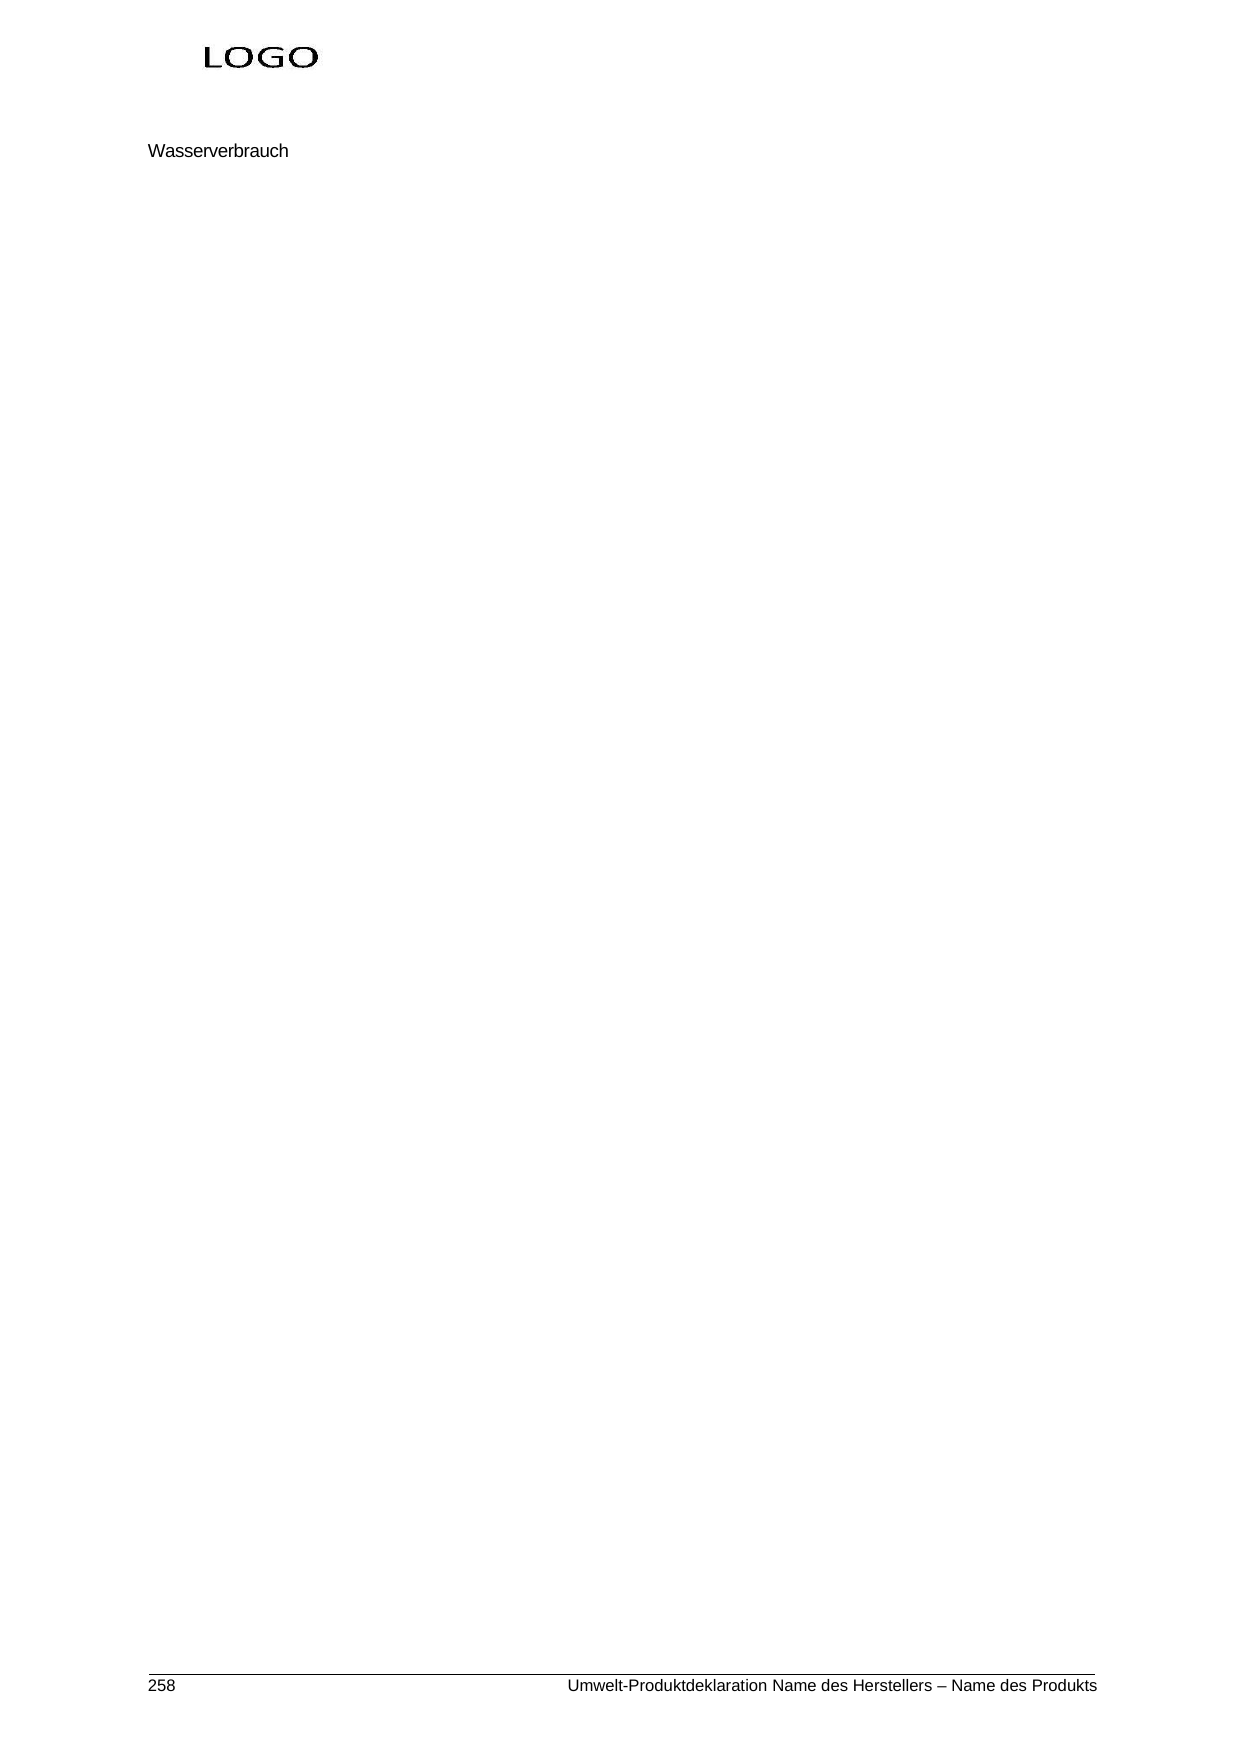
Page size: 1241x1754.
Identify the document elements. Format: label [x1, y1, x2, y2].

picture [148, 14, 622, 103]
